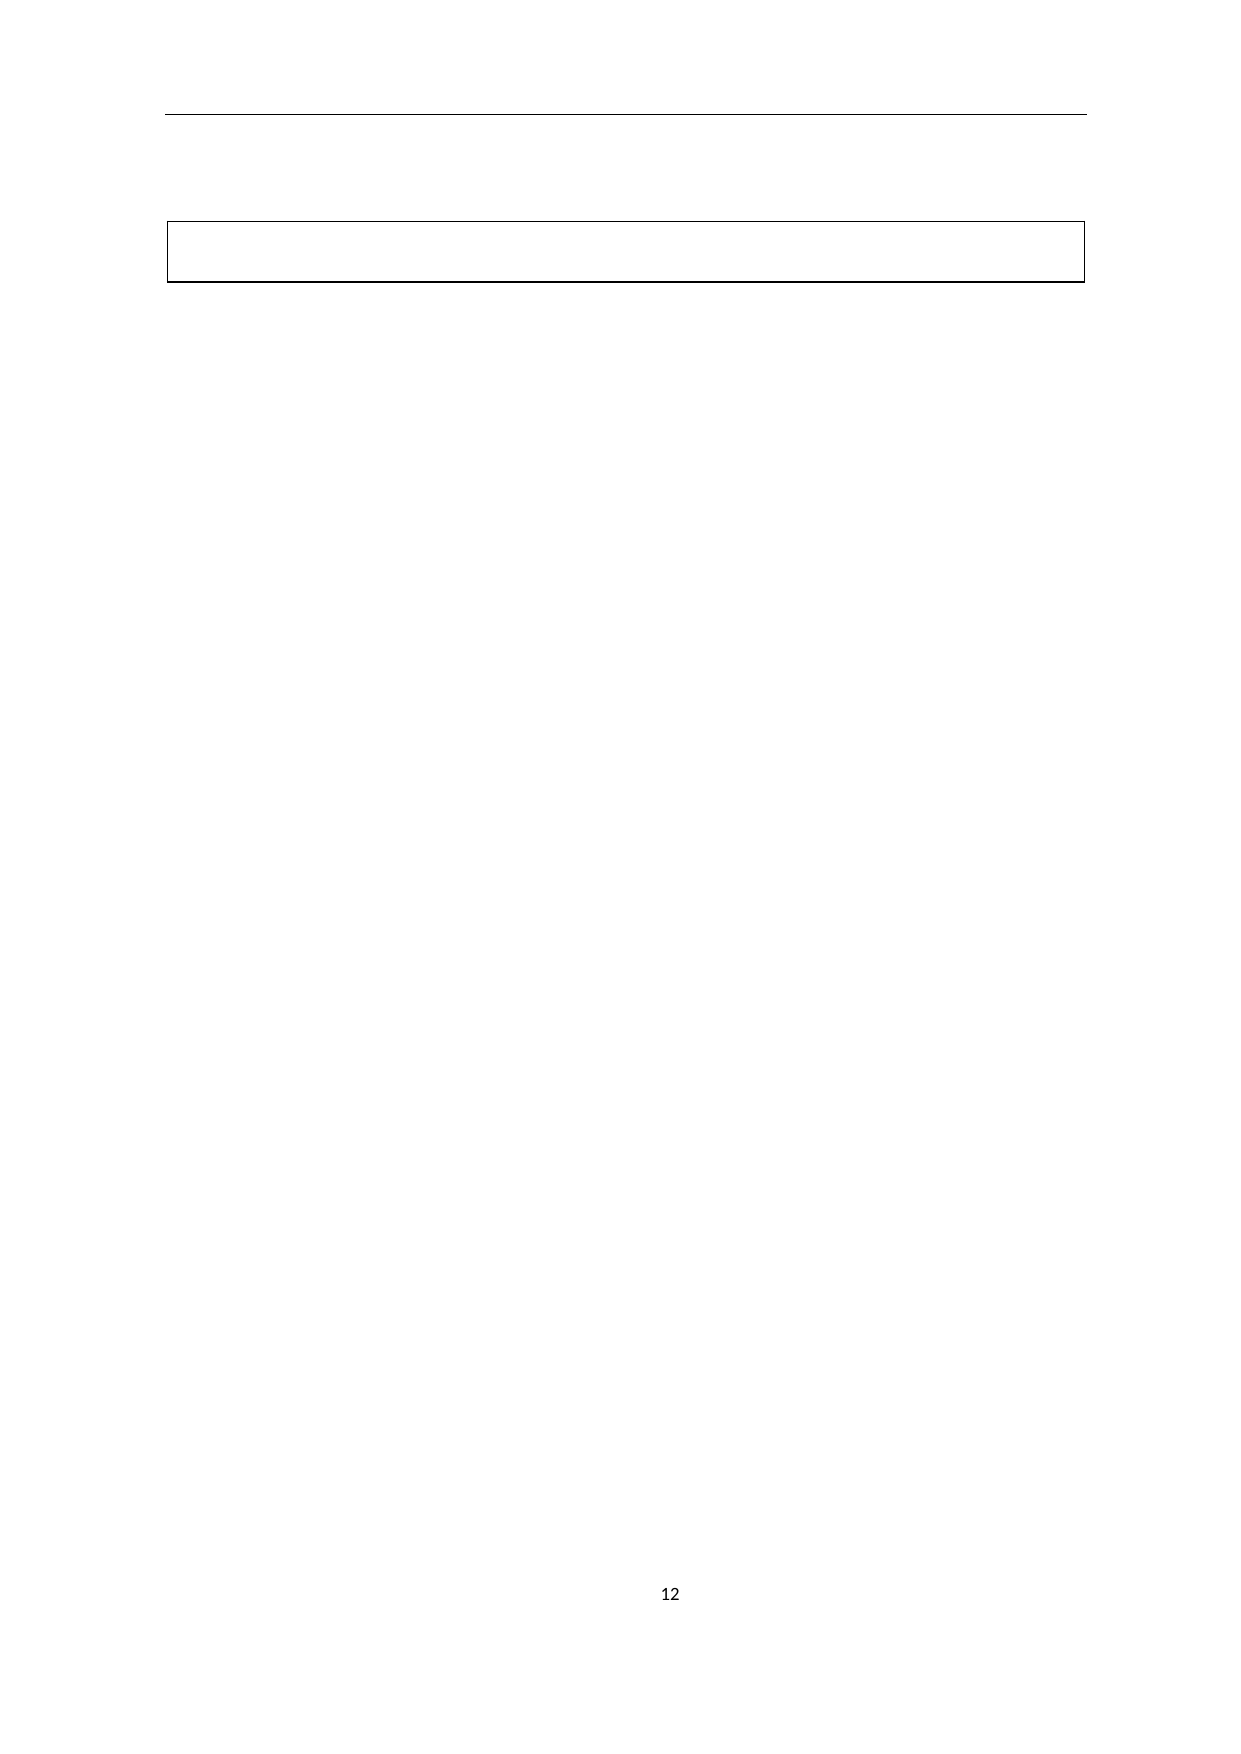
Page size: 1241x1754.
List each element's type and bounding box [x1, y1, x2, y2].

table_cell [168, 222, 1084, 281]
